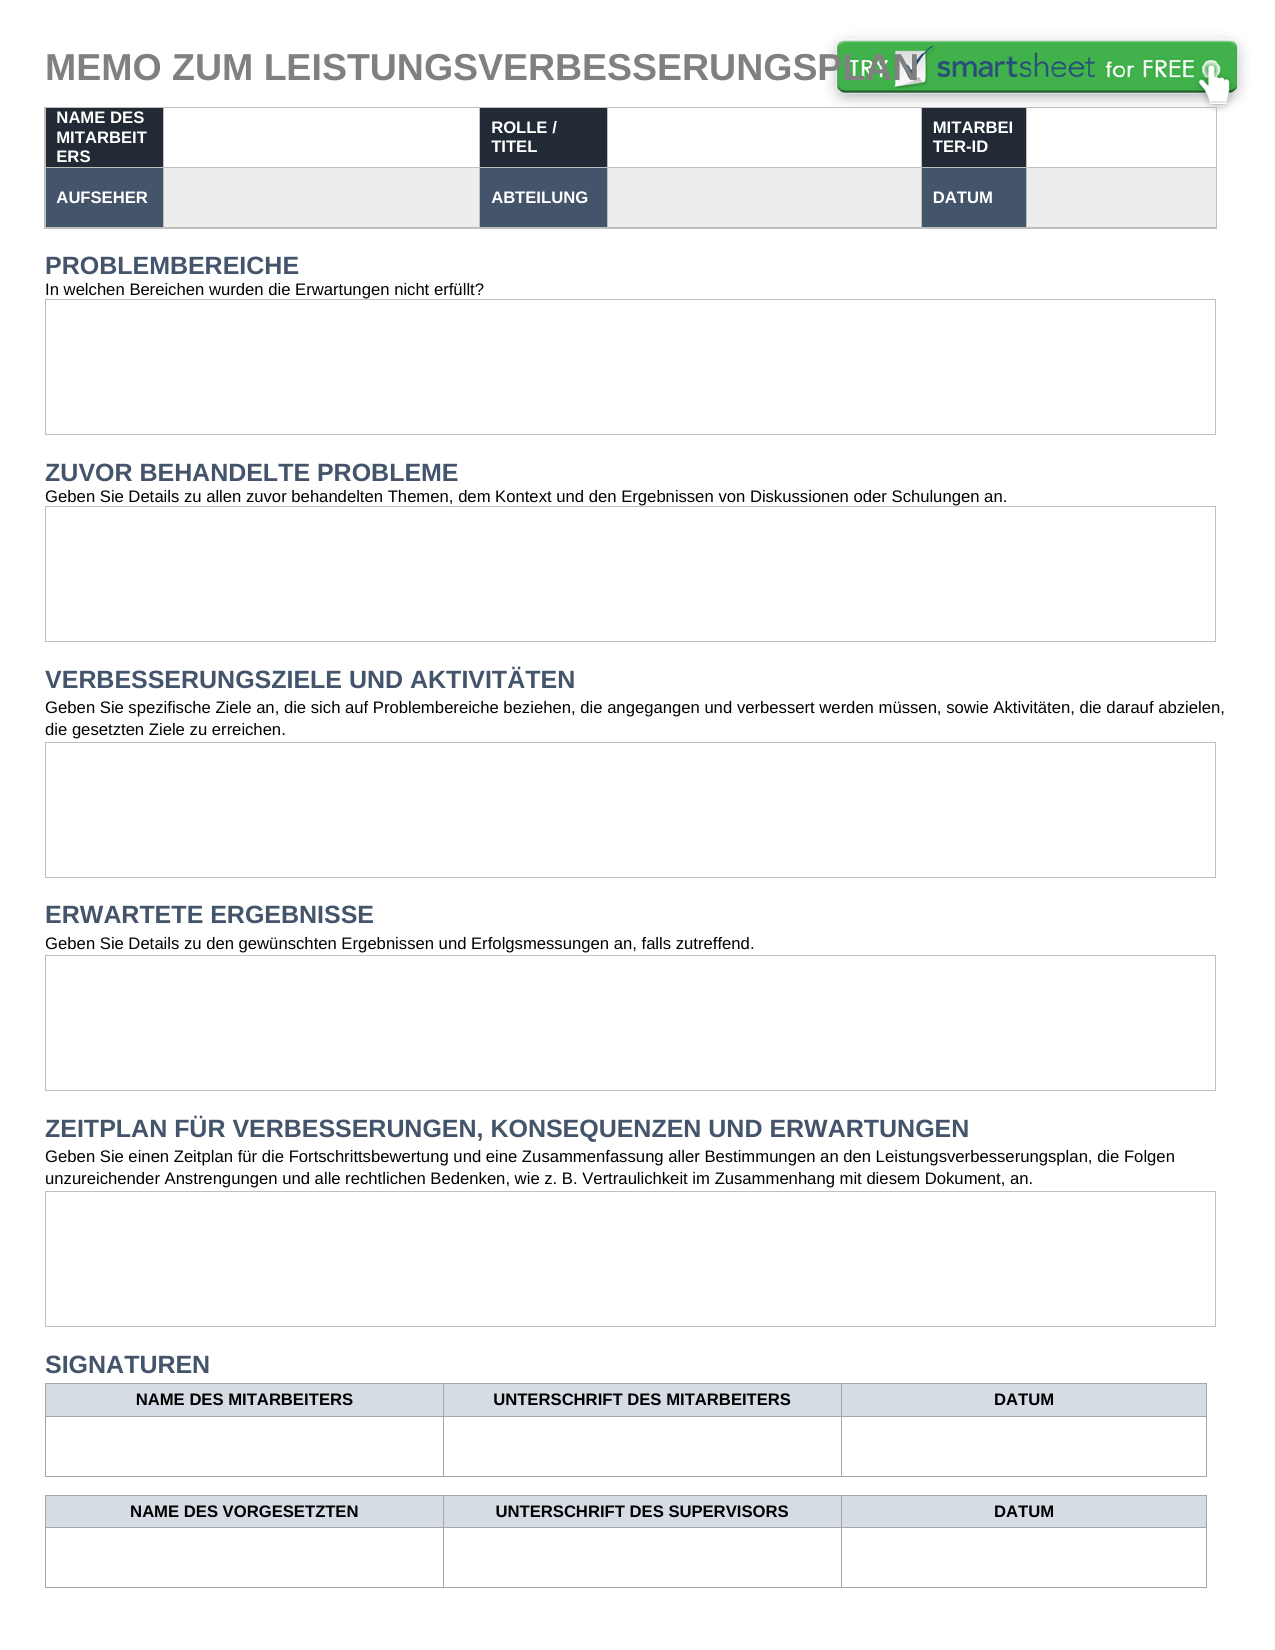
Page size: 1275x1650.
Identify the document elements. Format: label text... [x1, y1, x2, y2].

table_header [46, 956, 1215, 1090]
text Geben Sie spezifische Ziele an, die sich auf Problembereiche beziehen, die angegangen und verbessert werden müssen, sowie Aktivitäten, die darauf abzielen, die gesetzten Ziele zu erreichen. [45, 698, 1230, 739]
table_header [46, 507, 1215, 641]
table_header NAME DES MITARBEITERS [46, 108, 163, 167]
table_cell [164, 168, 479, 227]
table_cell DATUM [922, 168, 1026, 227]
table_header [46, 743, 1215, 877]
table_header [46, 1192, 1215, 1326]
subtitle erwartete Ergebnisse [45, 900, 1230, 929]
table_cell [608, 168, 921, 227]
text Geben Sie Details zu allen zuvor behandelten Themen, dem Kontext und den Ergebnissen von Diskussionen oder Schulungen an. [45, 487, 1230, 506]
picture [822, 29, 1251, 114]
table_header ROLLE / TITEL [480, 108, 607, 167]
text In welchen Bereichen wurden die Erwartungen nicht erfüllt? [45, 280, 1230, 299]
table_cell ABTEILUNG [480, 168, 607, 227]
subtitle SIGNATUREN [45, 1350, 1230, 1379]
subtitle PROBLEMBEREICHE [45, 251, 1230, 280]
table_header NAME DES MITARBEITERS [46, 1384, 443, 1416]
text Geben Sie Details zu den gewünschten Ergebnissen und Erfolgsmessungen an, falls zutreffend. [45, 933, 1230, 953]
table_cell [444, 1417, 841, 1476]
table_cell [1027, 168, 1216, 227]
subtitle Zuvor behandelte Probleme [45, 458, 1230, 487]
table_cell [842, 1528, 1206, 1587]
table_cell [46, 1417, 443, 1476]
table_header MITARBEITER-ID [922, 108, 1026, 167]
table_cell [46, 1528, 443, 1587]
subtitle ZEITPLAN FÜR VERBESSERUNGEN, KONSEQUENZEN UND ERWARTUNGEN [45, 1114, 1230, 1143]
table_cell [444, 1528, 841, 1587]
text MEMO ZUM LEISTUNGSVERBESSERUNGSPLAN [45, 45, 1230, 88]
text Geben Sie einen Zeitplan für die Fortschrittsbewertung und eine Zusammenfassung aller Bestimmungen an den Leistungsverbesserungsplan, die Folgen unzureichender Anstrengungen und alle rechtlichen Bedenken, wie z. B. Vertraulichkeit im Zusammenhang mit diesem Dokument, an. [45, 1147, 1230, 1188]
table_header DATUM [842, 1384, 1206, 1416]
subtitle VERBESSERUNGSZIELE und Aktivitäten [45, 665, 1230, 693]
table_header UNTERSCHRIFT DES MITARBEITERS [444, 1384, 841, 1416]
table_header [164, 108, 479, 167]
table_header [1027, 108, 1216, 167]
table_header [608, 108, 921, 167]
table_cell [842, 1417, 1206, 1476]
table_cell AUFSEHER [46, 168, 163, 227]
table_header DATUM [842, 1496, 1206, 1527]
table_header NAME DES VORGESETZTEN [46, 1496, 443, 1527]
table_header [46, 300, 1215, 434]
table_header UNTERSCHRIFT DES SUPERVISORS [444, 1496, 841, 1527]
